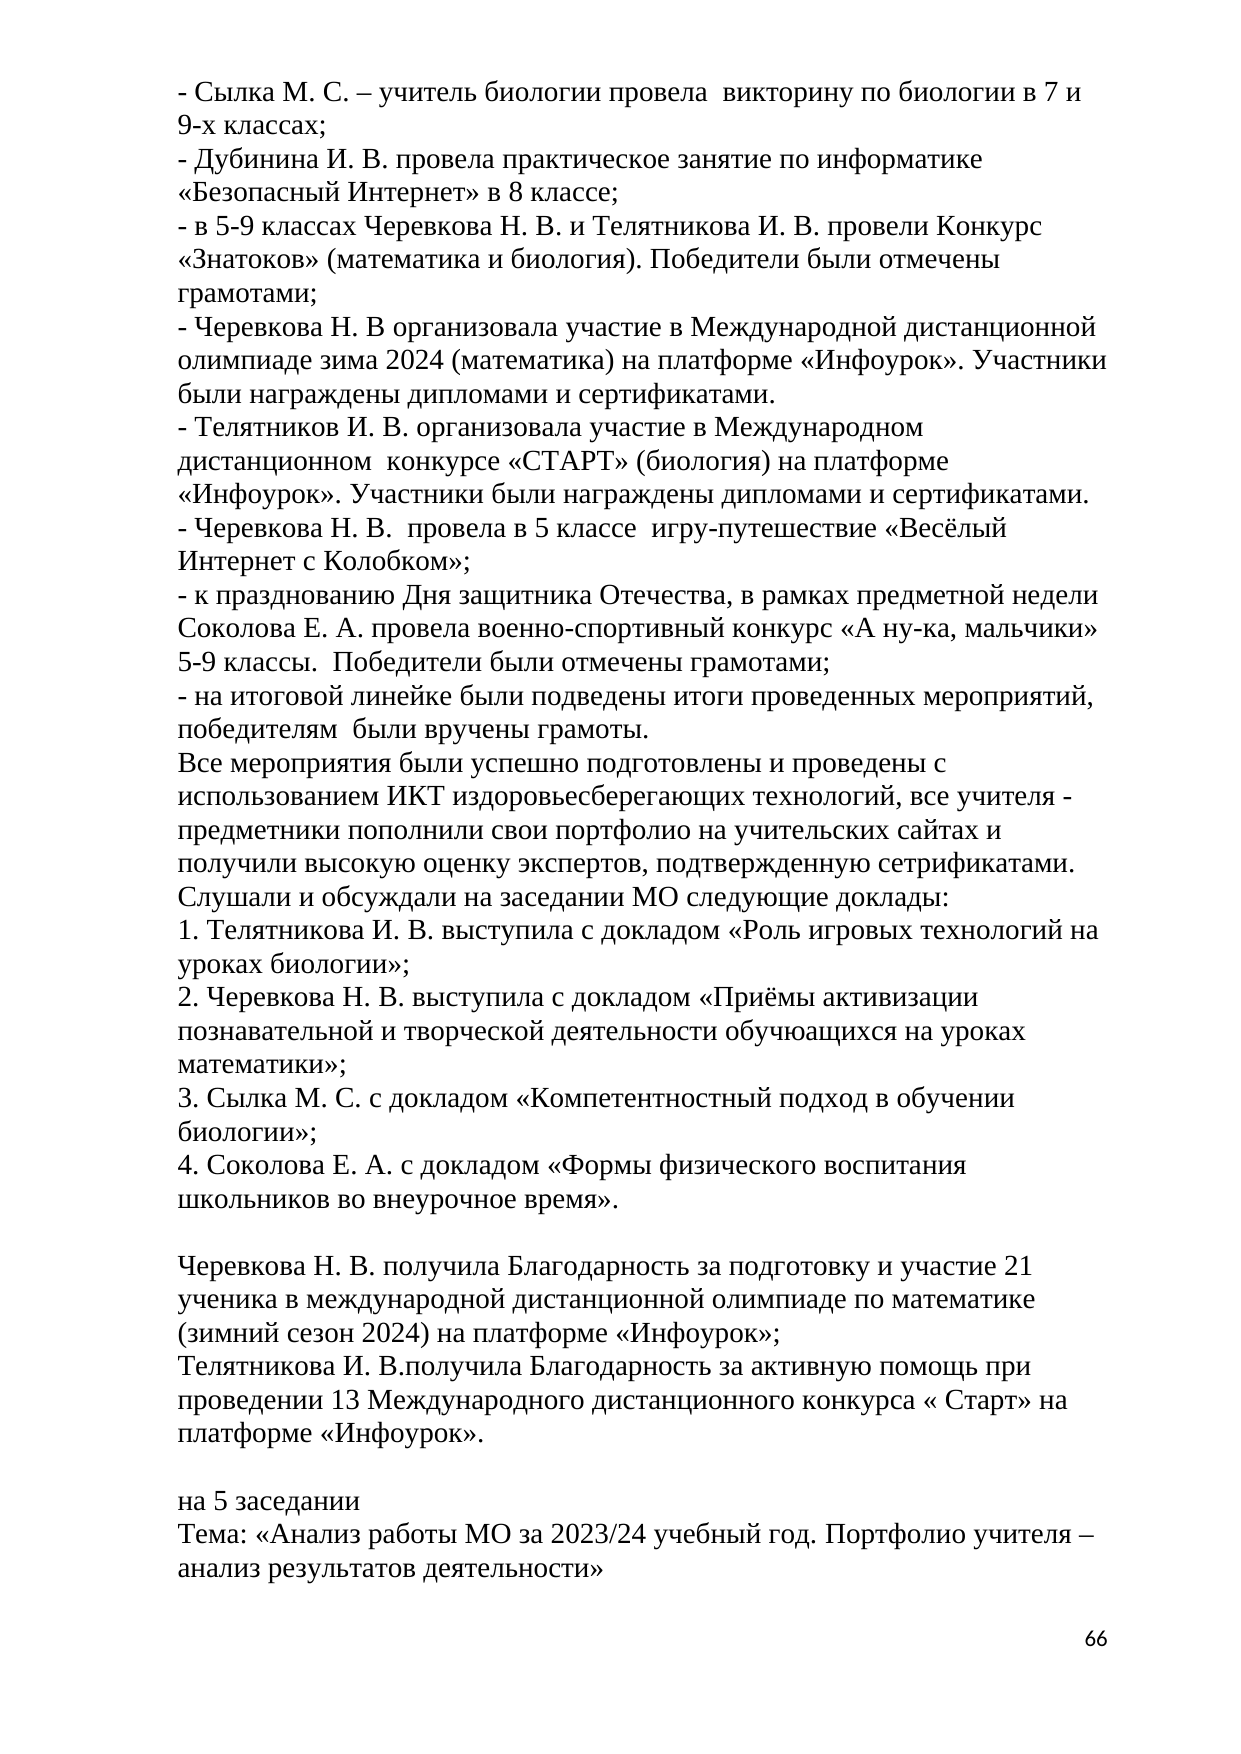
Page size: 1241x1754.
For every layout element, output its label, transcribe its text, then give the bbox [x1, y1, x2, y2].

text на 5 заседании [177, 1483, 1107, 1516]
text - Сылка М. С. – учитель биологии провела викторину по биологии в 7 и 9-х классах; [177, 74, 1107, 141]
text 1. Телятникова И. В. выступила с докладом «Роль игровых технологий на уроках биологии»; [177, 912, 1107, 979]
text - в 5-9 классах Черевкова Н. В. и Телятникова И. В. провели Конкурс «Знатоков» (математика и биология). Победители были отмечены грамотами; [177, 208, 1107, 309]
text - Черевкова Н. В организовала участие в Международной дистанционной олимпиаде зима 2024 (математика) на платформе «Инфоурок». Участники были награждены дипломами и сертификатами. [177, 309, 1107, 409]
text Телятникова И. В.получила Благодарность за активную помощь при проведении 13 Международного дистанционного конкурса « Старт» на платформе «Инфоурок». [177, 1348, 1107, 1449]
text Тема: «Анализ работы МО за 2023/24 учебный год. Портфолио учителя – анализ результатов деятельности» [177, 1516, 1107, 1583]
text - к празднованию Дня защитника Отечества, в рамках предметной недели Соколова Е. А. провела военно-спортивный конкурс «А ну-ка, мальчики» 5-9 классы. Победители были отмечены грамотами; [177, 577, 1107, 678]
text Черевкова Н. В. получила Благодарность за подготовку и участие 21 ученика в международной дистанционной олимпиаде по математике (зимний сезон 2024) на платформе «Инфоурок»; [177, 1248, 1107, 1348]
text Слушали и обсуждали на заседании МО следующие доклады: [177, 879, 1107, 912]
text Все мероприятия были успешно подготовлены и проведены с использованием ИКТ издоровьесберегающих технологий, все учителя - предметники пополнили свои портфолио на учительских сайтах и получили высокую оценку экспертов, подтвержденную сетрификатами. [177, 745, 1107, 879]
text 4. Соколова Е. А. с докладом «Формы физического воспитания школьников во внеурочное время». [177, 1147, 1107, 1214]
text 3. Сылка М. С. с докладом «Компетентностный подход в обучении биологии»; [177, 1080, 1107, 1147]
text - Телятников И. В. организовала участие в Международном дистанционном конкурсе «СТАРТ» (биология) на платформе «Инфоурок». Участники были награждены дипломами и сертификатами. [177, 409, 1107, 510]
text - на итоговой линейке были подведены итоги проведенных мероприятий, победителям были вручены грамоты. [177, 678, 1107, 745]
text - Дубинина И. В. провела практическое занятие по информатике «Безопасный Интернет» в 8 классе; [177, 141, 1107, 208]
text - Черевкова Н. В. провела в 5 классе игру-путешествие «Весёлый Интернет с Колобком»; [177, 510, 1107, 577]
text 2. Черевкова Н. В. выступила с докладом «Приёмы активизации познавательной и творческой деятельности обучюащихся на уроках математики»; [177, 979, 1107, 1080]
